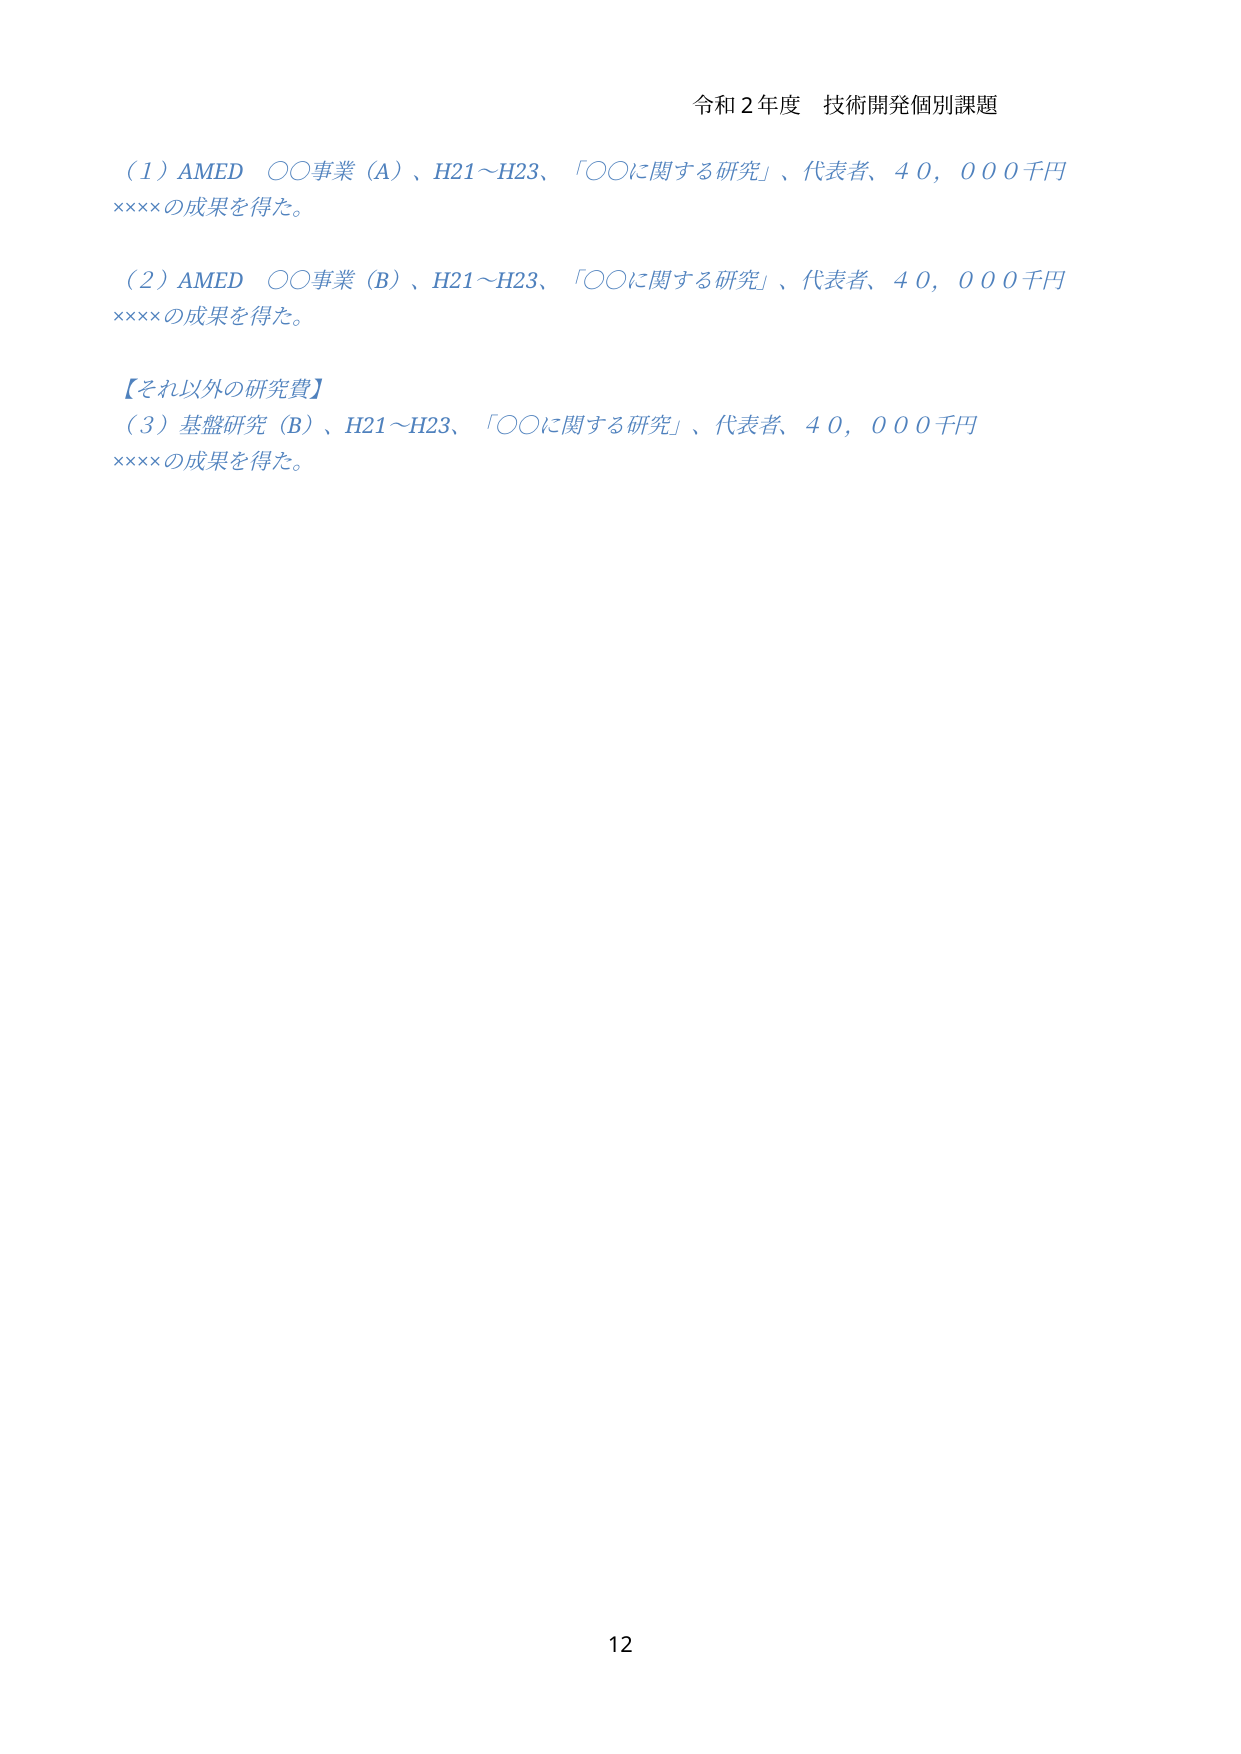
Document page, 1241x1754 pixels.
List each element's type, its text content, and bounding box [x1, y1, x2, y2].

text （２）AMED ○○事業（B）、H21～H23、「○○に関する研究」、代表者、４０，０００千円 [112, 261, 1128, 297]
text ××××の成果を得た。 [112, 442, 1128, 478]
text ××××の成果を得た。 [112, 188, 1128, 224]
text （１）AMED ○○事業（A）、H21～H23、「○○に関する研究」、代表者、４０，０００千円 [112, 152, 1128, 188]
text ××××の成果を得た。 [112, 297, 1128, 333]
text （３）基盤研究（B）、H21～H23、「○○に関する研究」、代表者、４０，０００千円 [112, 406, 1128, 442]
text 【それ以外の研究費】 [112, 369, 1128, 406]
